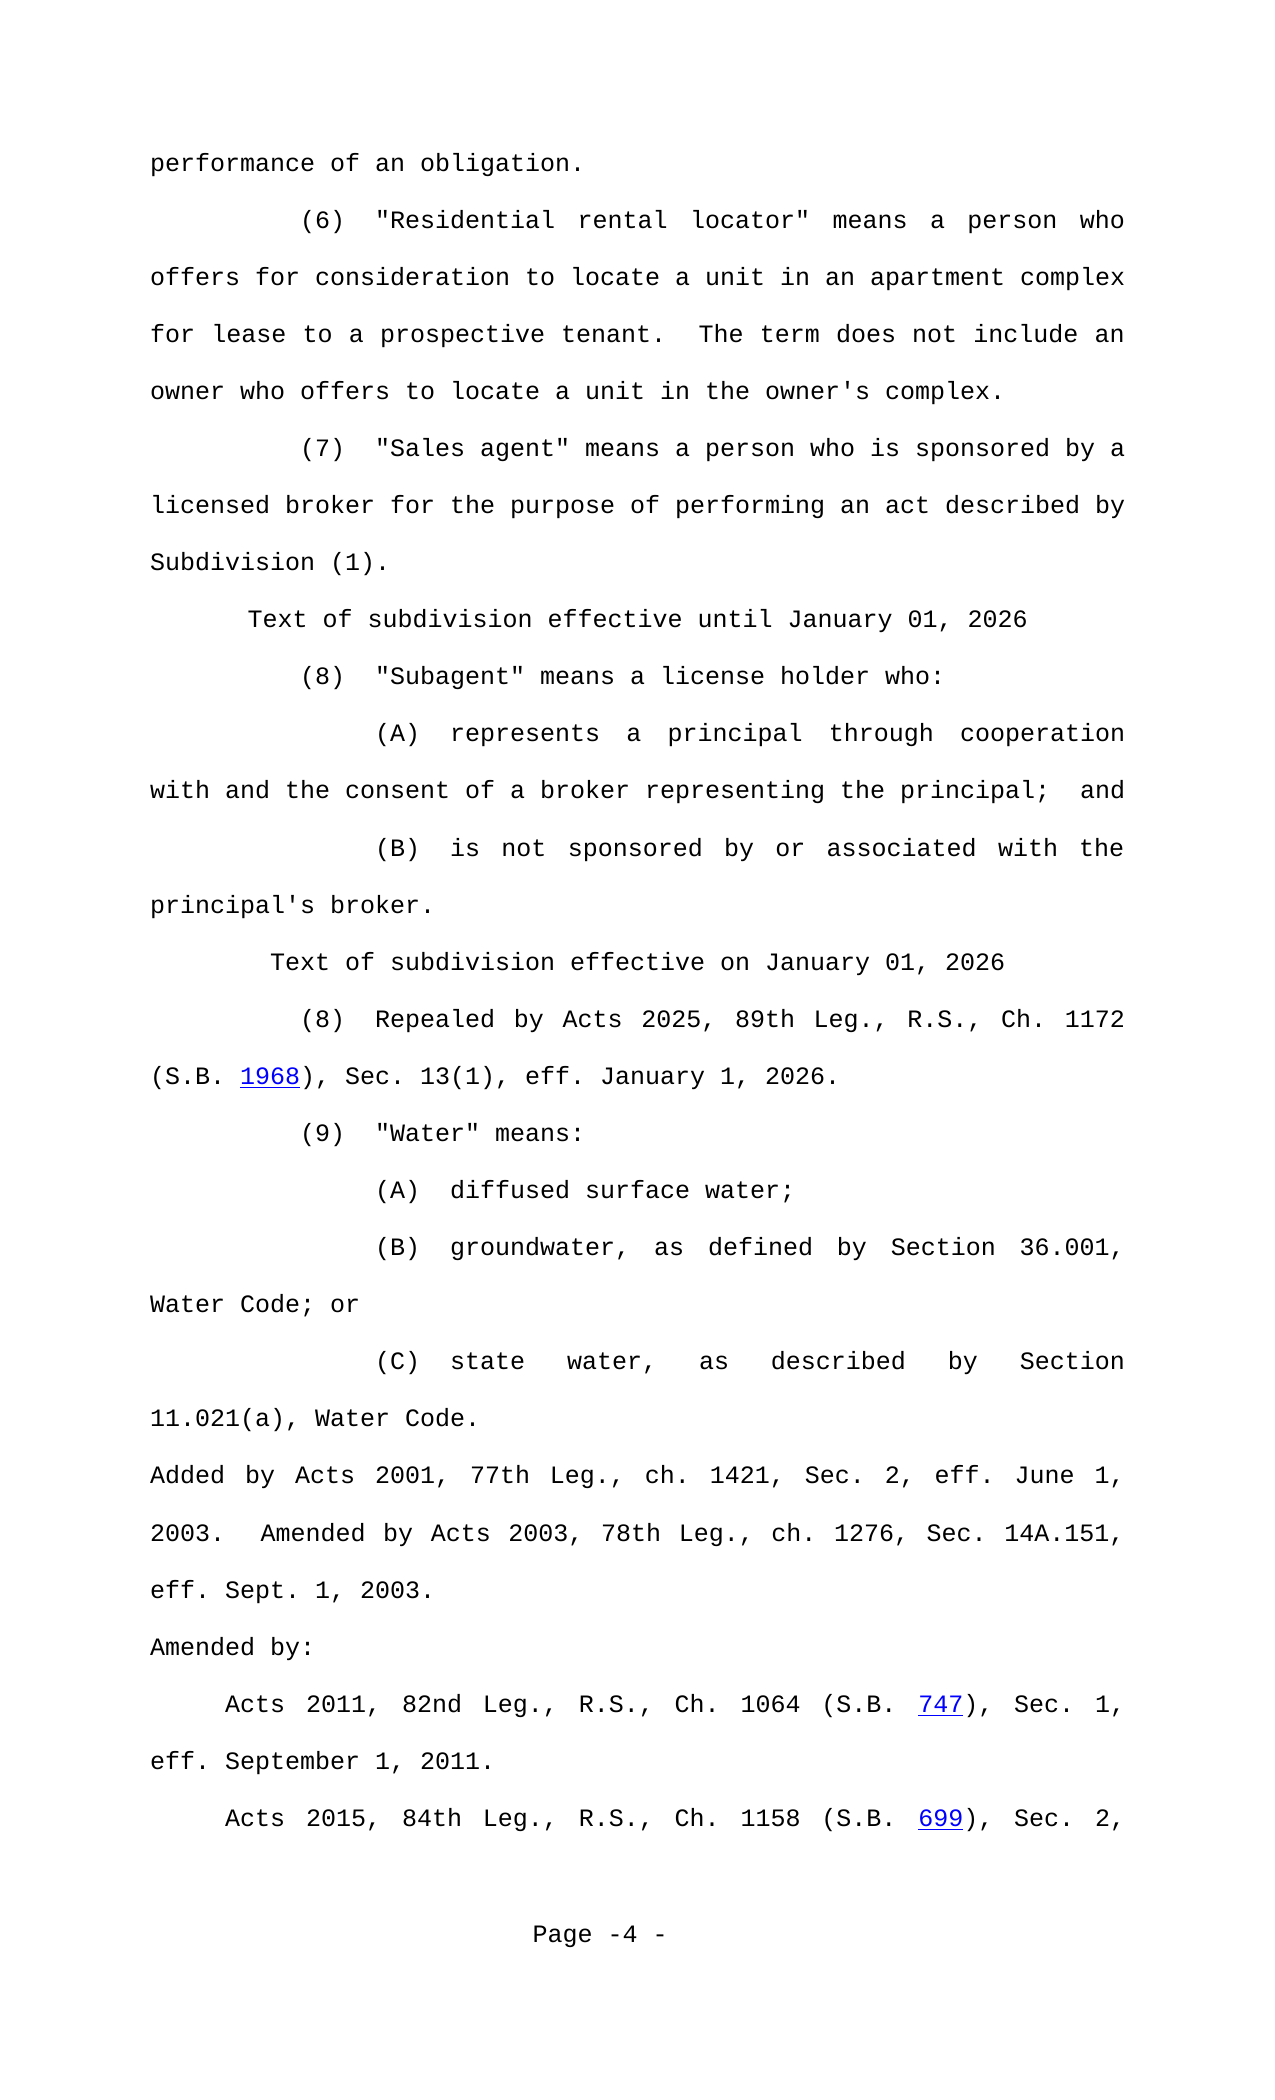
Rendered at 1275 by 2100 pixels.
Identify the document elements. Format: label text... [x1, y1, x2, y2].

text (C) state water, as described by Section 11.021(a), Water Code. [150, 1349, 1125, 1434]
text (8) Repealed by Acts 2025, 89th Leg., R.S., Ch. 1172 (S.B. 1968), Sec. 13(1), eff. January 1, 2026. [150, 1006, 1125, 1092]
text (A) diffused surface water; [150, 1177, 1125, 1206]
text Text of subdivision effective on January 01, 2026 [150, 949, 1125, 978]
text (9) "Water" means: [150, 1120, 1125, 1149]
text Text of subdivision effective until January 01, 2026 [150, 607, 1125, 635]
text Amended by: [150, 1634, 1125, 1663]
text Acts 2011, 82nd Leg., R.S., Ch. 1064 (S.B. 747), Sec. 1, eff. September 1, 2011. [150, 1691, 1125, 1777]
text (8) "Subagent" means a license holder who: [150, 664, 1125, 692]
text (B) is not sponsored by or associated with the principal's broker. [150, 835, 1125, 921]
text (B) groundwater, as defined by Section 36.001, Water Code; or [150, 1234, 1125, 1320]
text (A) represents a principal through cooperation with and the consent of a broker representing the principal; and [150, 721, 1125, 806]
text Added by Acts 2001, 77th Leg., ch. 1421, Sec. 2, eff. June 1, 2003. Amended by Acts 2003, 78th Leg., ch. 1276, Sec. 14A.151, eff. Sept. 1, 2003. [150, 1463, 1125, 1606]
text Acts 2015, 84th Leg., R.S., Ch. 1158 (S.B. 699), Sec. 2, eff. January 1, 2016. [150, 1805, 1125, 1834]
text (7) "Sales agent" means a person who is sponsored by a licensed broker for the purpose of performing an act described by Subdivision (1). [150, 435, 1125, 578]
